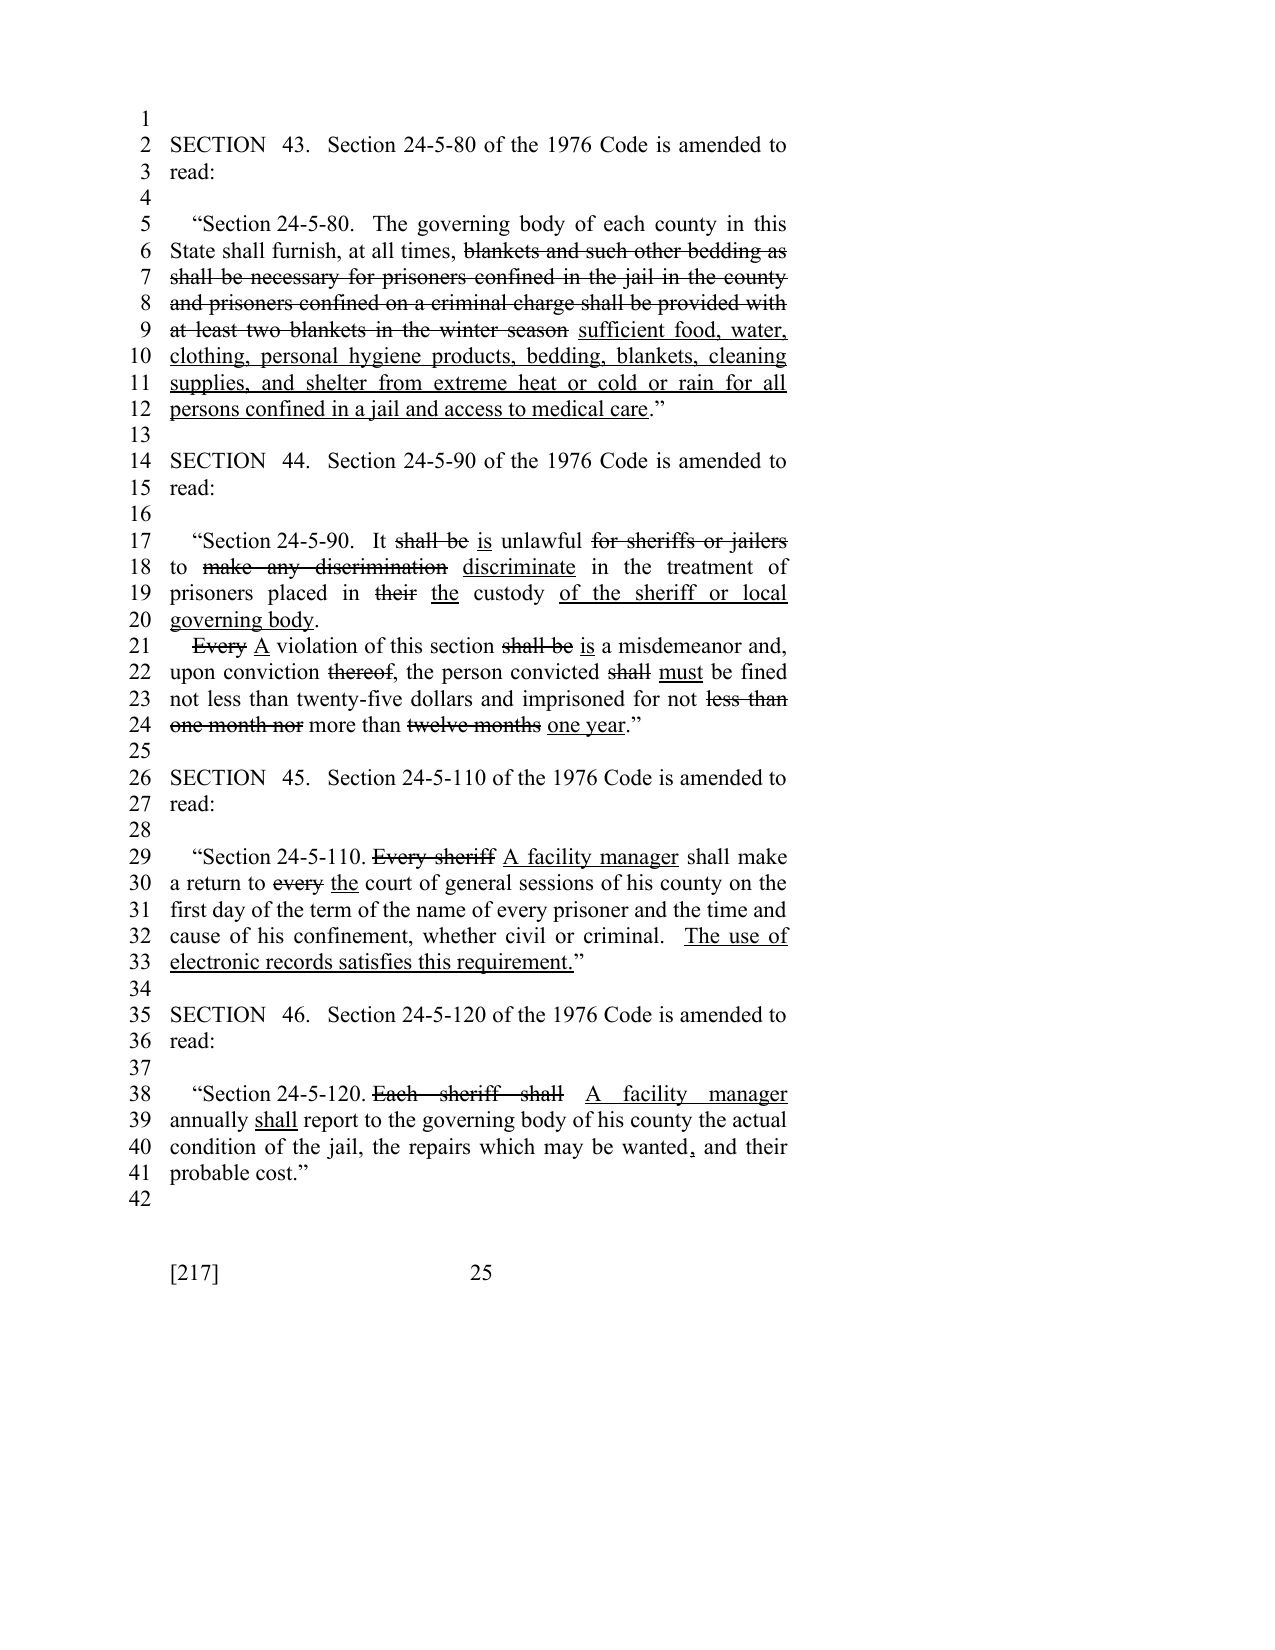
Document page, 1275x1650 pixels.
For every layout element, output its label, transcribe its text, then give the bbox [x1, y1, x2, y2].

text “Section 24-5-90. It shall be is unlawful for sheriffs or jailers to make any discrimination discriminate in the treatment of prisoners placed in their the custody of the sheriff or local governing body. [169, 527, 787, 632]
text “Section 24-5-80. The governing body of each county in this State shall furnish, at all times, blankets and such other bedding as shall be necessary for prisoners confined in the jail in the county and prisoners confined on a criminal charge shall be provided with at least two blankets in the winter season sufficient food, water, clothing, personal hygiene products, bedding, blankets, cleaning supplies, and shelter from extreme heat or cold or rain for all persons confined in a jail and access to medical care.” [169, 305, 787, 365]
text “Section 24-5-120. Each sheriff shall A facility manager annually shall report to the governing body of his county the actual condition of the jail, the repairs which may be wanted, and their probable cost.” [169, 1080, 787, 1186]
text SECTION 45. Section 24-5-110 of the 1976 Code is amended to read: [169, 764, 787, 817]
text “Section 24-5-80. The governing body of each county in this State shall furnish, at all times, blankets and such other bedding as shall be necessary for prisoners confined in the jail in the county and prisoners confined on a criminal charge shall be provided with at least two blankets in the winter season sufficient food, water, clothing, personal hygiene products, bedding, blankets, cleaning supplies, and shelter from extreme heat or cold or rain for all persons confined in a jail and access to medical care.” [169, 210, 787, 278]
text SECTION 43. Section 24-5-80 of the 1976 Code is amended to read: [169, 131, 787, 184]
text “Section 24-5-110. Every sheriff A facility manager shall make a return to every the court of general sessions of his county on the first day of the term of the name of every prisoner and the time and cause of his confinement, whether civil or criminal. The use of electronic records satisfies this requirement.” [169, 843, 787, 975]
text Every A violation of this section shall be is a misdemeanor and, upon conviction thereof, the person convicted shall must be fined not less than twenty-five dollars and imprisoned for not less than one month nor more than twelve months one year.” [169, 632, 787, 737]
text SECTION 46. Section 24-5-120 of the 1976 Code is amended to read: [169, 1001, 787, 1054]
text SECTION 44. Section 24-5-90 of the 1976 Code is amended to read: [169, 448, 787, 500]
